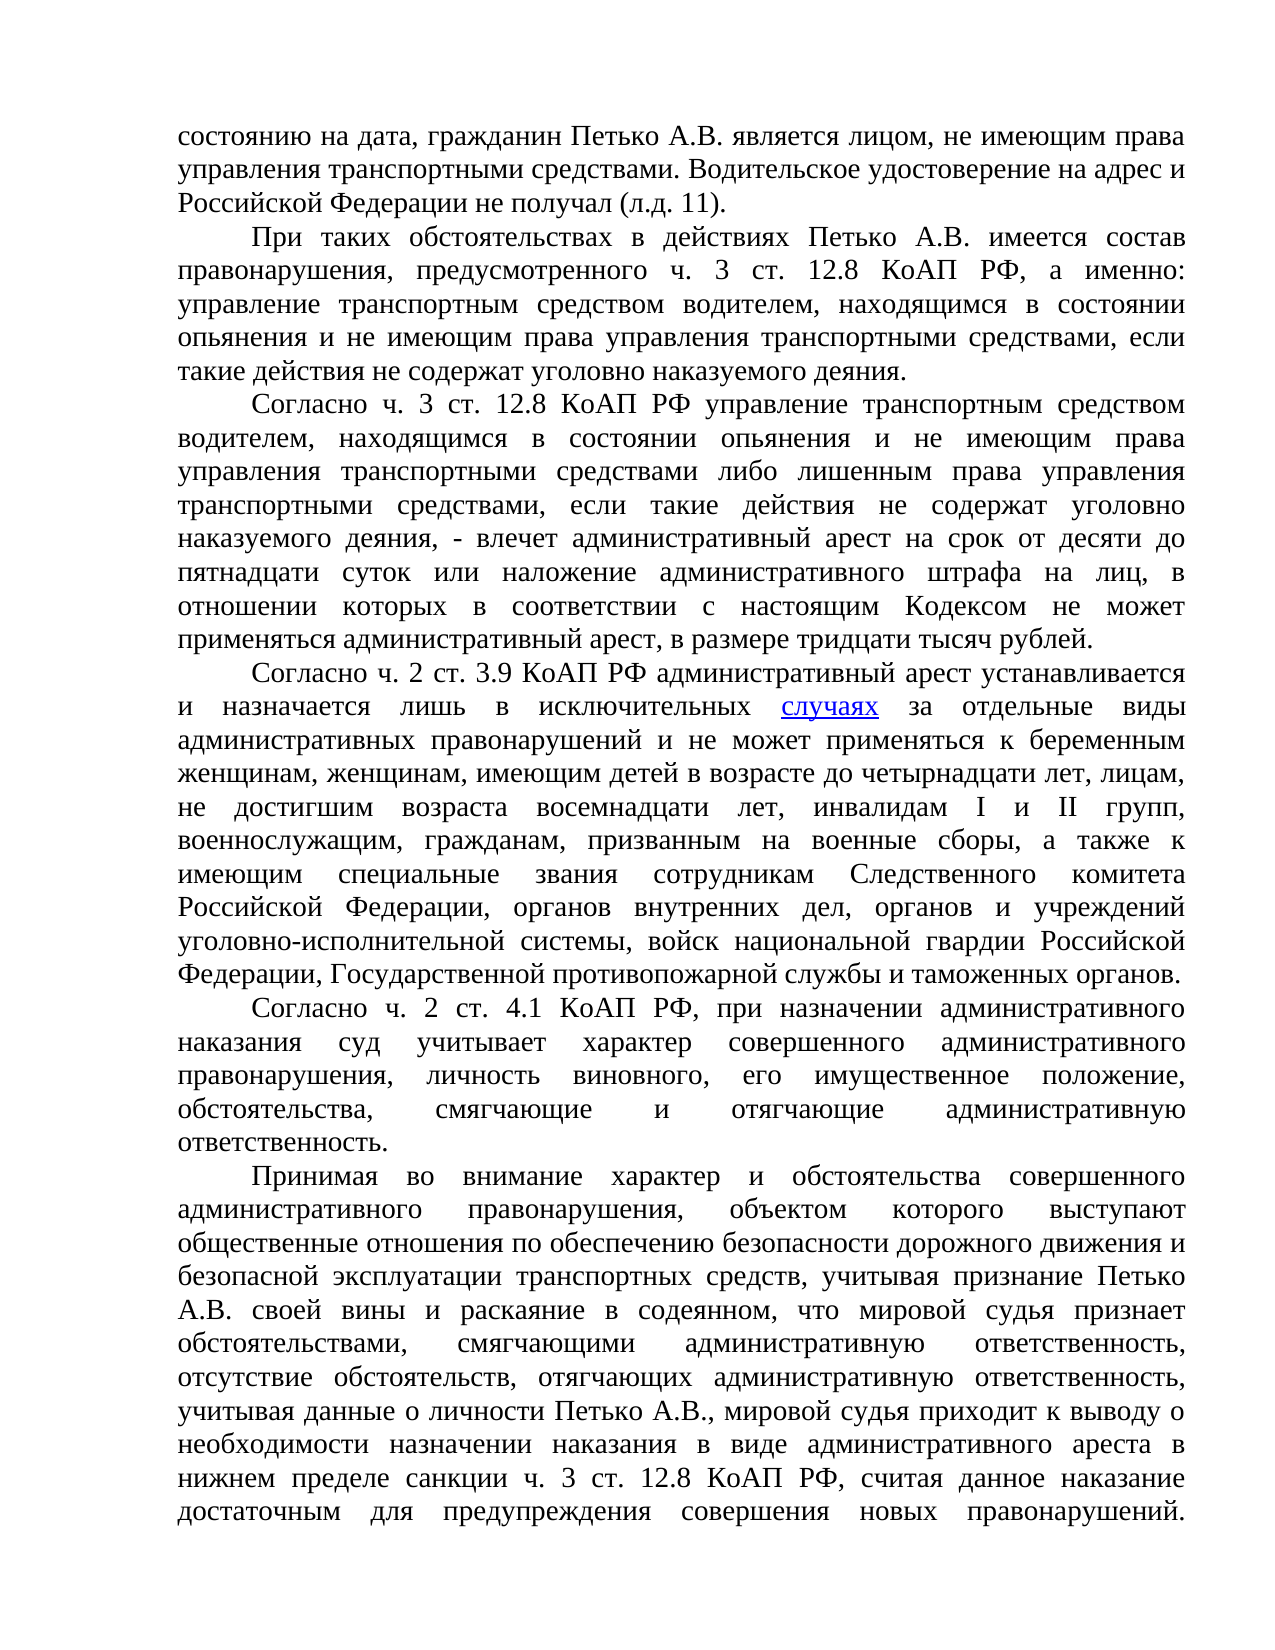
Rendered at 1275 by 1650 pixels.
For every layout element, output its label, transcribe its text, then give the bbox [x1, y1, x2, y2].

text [177, 1158, 1186, 1527]
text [177, 118, 1186, 219]
text При таких обстоятельствах в действиях Петько А.В. имеется состав правонарушения, предусмотренного ч. 3 ст. 12.8 КоАП РФ, а именно: управление транспортным средством водителем, находящимся в состоянии опьянения и не имеющим права управления транспортными средствами, если такие действия не содержат уголовно наказуемого деяния. [177, 219, 1186, 386]
text Согласно ч. 2 ст. 4.1 КоАП РФ, при назначении административного наказания суд учитывает характер совершенного административного правонарушения, личность виновного, его имущественное положение, обстоятельства, смягчающие и отягчающие административную ответственность. [177, 990, 1186, 1158]
text Согласно ч. 3 ст. 12.8 КоАП РФ управление транспортным средством водителем, находящимся в состоянии опьянения и не имеющим права управления транспортными средствами либо лишенным права управления транспортными средствами, если такие действия не содержат уголовно наказуемого деяния, - влечет административный арест на срок от десяти до пятнадцати суток или наложение административного штрафа на лиц, в отношении которых в соответствии с настоящим Кодексом не может применяться административный арест, в размере тридцати тысяч рублей. [177, 386, 1186, 655]
text Согласно ч. 2 ст. 3.9 КоАП РФ административный арест устанавливается и назначается лишь в исключительных случаях за отдельные виды административных правонарушений и не может применяться к беременным женщинам, женщинам, имеющим детей в возрасте до четырнадцати лет, лицам, не достигшим возраста восемнадцати лет, инвалидам I и II групп, военнослужащим, гражданам, призванным на военные сборы, а также к имеющим специальные звания сотрудникам Следственного комитета Российской Федерации, органов внутренних дел, органов и учреждений уголовно-исполнительной системы, войск национальной гвардии Российской Федерации, Государственной противопожарной службы и таможенных органов. [177, 655, 1186, 990]
